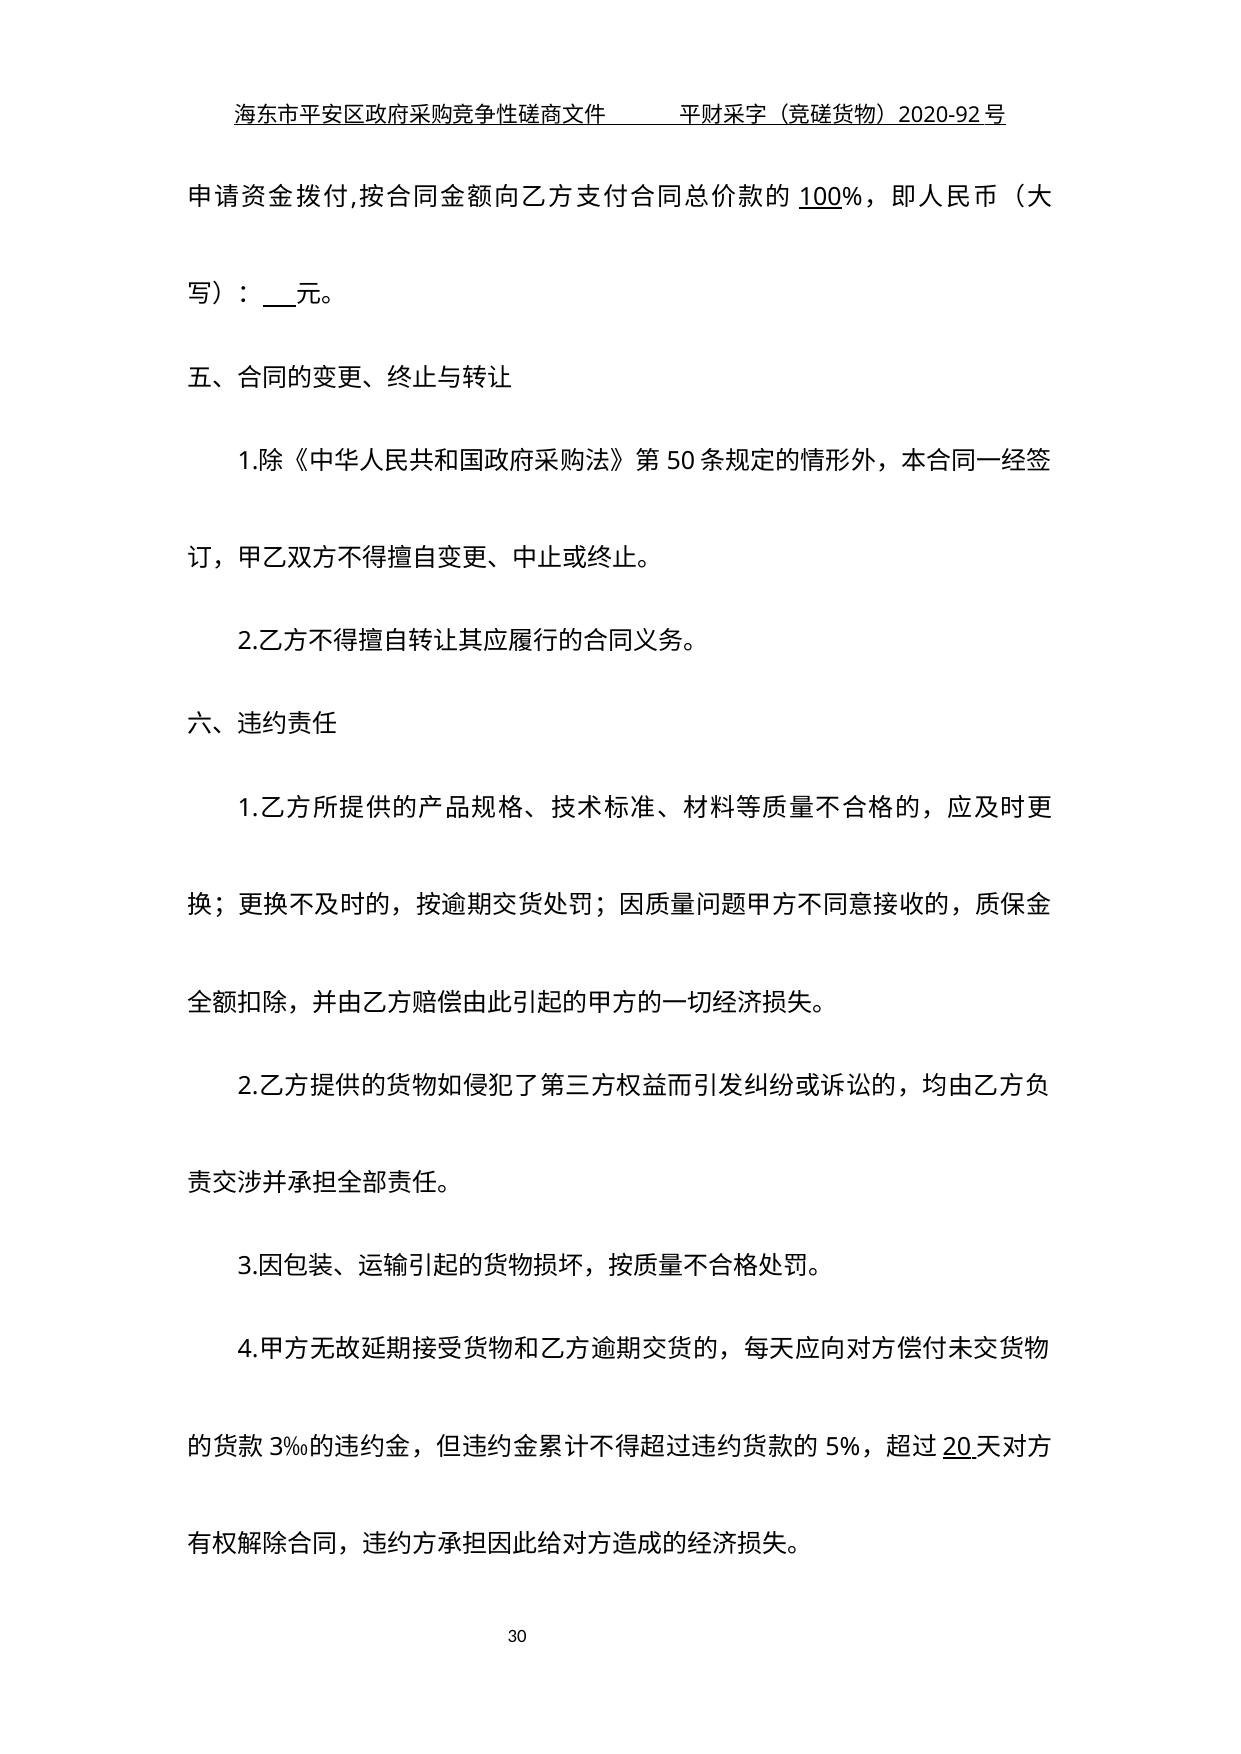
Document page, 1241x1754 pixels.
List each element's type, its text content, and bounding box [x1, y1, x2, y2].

text 2.乙方提供的货物如侵犯了第三方权益而引发纠纷或诉讼的，均由乙方负责交涉并承担全部责任。 [187, 1051, 1053, 1213]
text 3.因包装、运输引起的货物损坏，按质量不合格处罚。 [187, 1231, 1053, 1296]
text 1.乙方所提供的产品规格、技术标准、材料等质量不合格的，应及时更换；更换不及时的，按逾期交货处罚；因质量问题甲方不同意接收的，质保金全额扣除，并由乙方赔偿由此引起的甲方的一切经济损失。 [187, 773, 1053, 1033]
text 4.甲方无故延期接受货物和乙方逾期交货的，每天应向对方偿付未交货物的货款3‰的违约金，但违约金累计不得超过违约货款的5%，超过20天对方有权解除合同，违约方承担因此给对方造成的经济损失。 [187, 1314, 1053, 1574]
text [187, 162, 1053, 324]
text 五、合同的变更、终止与转让 [187, 343, 1053, 408]
text 六、违约责任 [187, 689, 1053, 754]
text 1.除《中华人民共和国政府采购法》第50条规定的情形外，本合同一经签订，甲乙双方不得擅自变更、中止或终止。 [187, 426, 1053, 588]
text 2.乙方不得擅自转让其应履行的合同义务。 [187, 606, 1053, 671]
